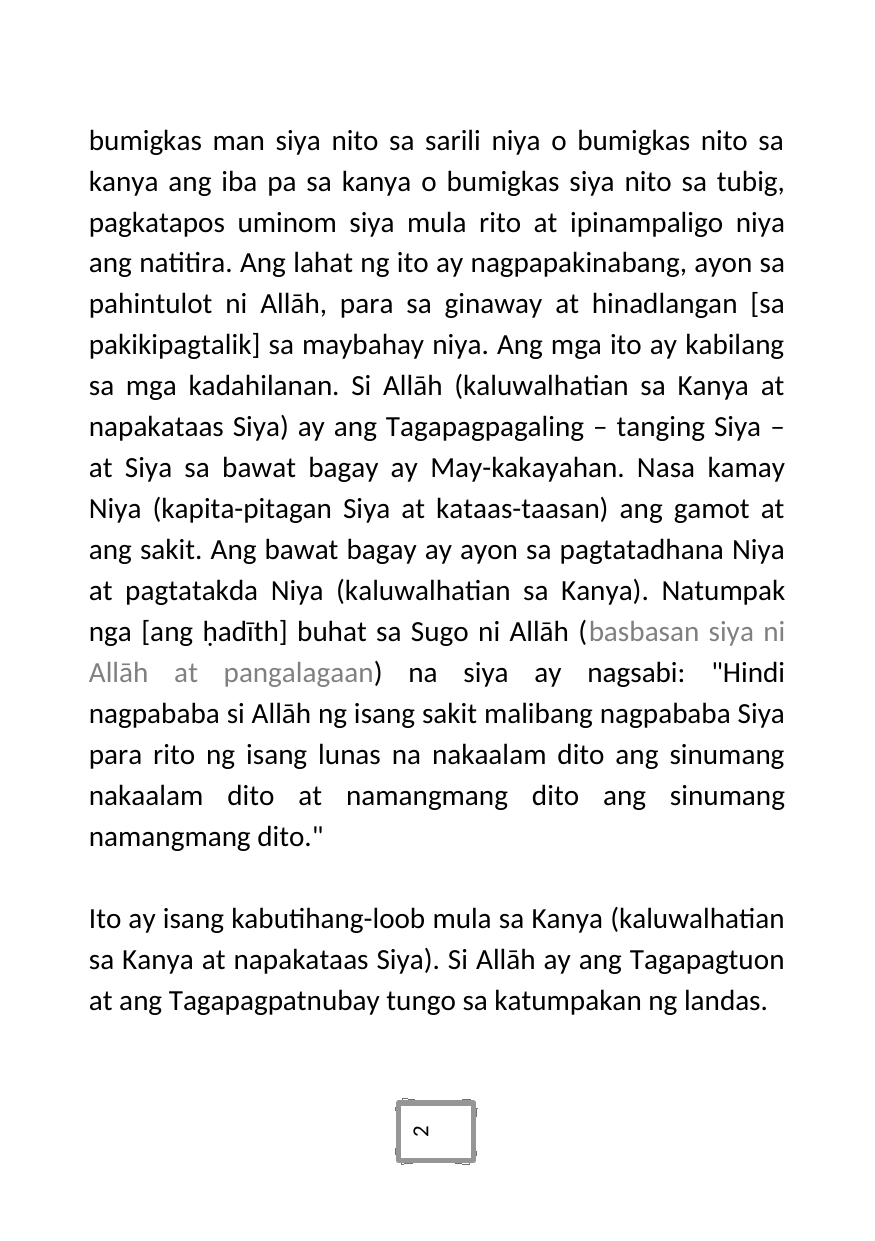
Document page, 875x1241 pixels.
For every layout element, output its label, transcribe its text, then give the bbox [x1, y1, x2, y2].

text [89, 122, 785, 853]
text Ito ay isang kabutihang-loob mula sa Kanya (kaluwalhatian sa Kanya at napakataas Siya). Si Allāh ay ang Tagapagtuon at ang Tagapagpatnubay tungo sa katumpakan ng landas. [89, 900, 785, 1018]
